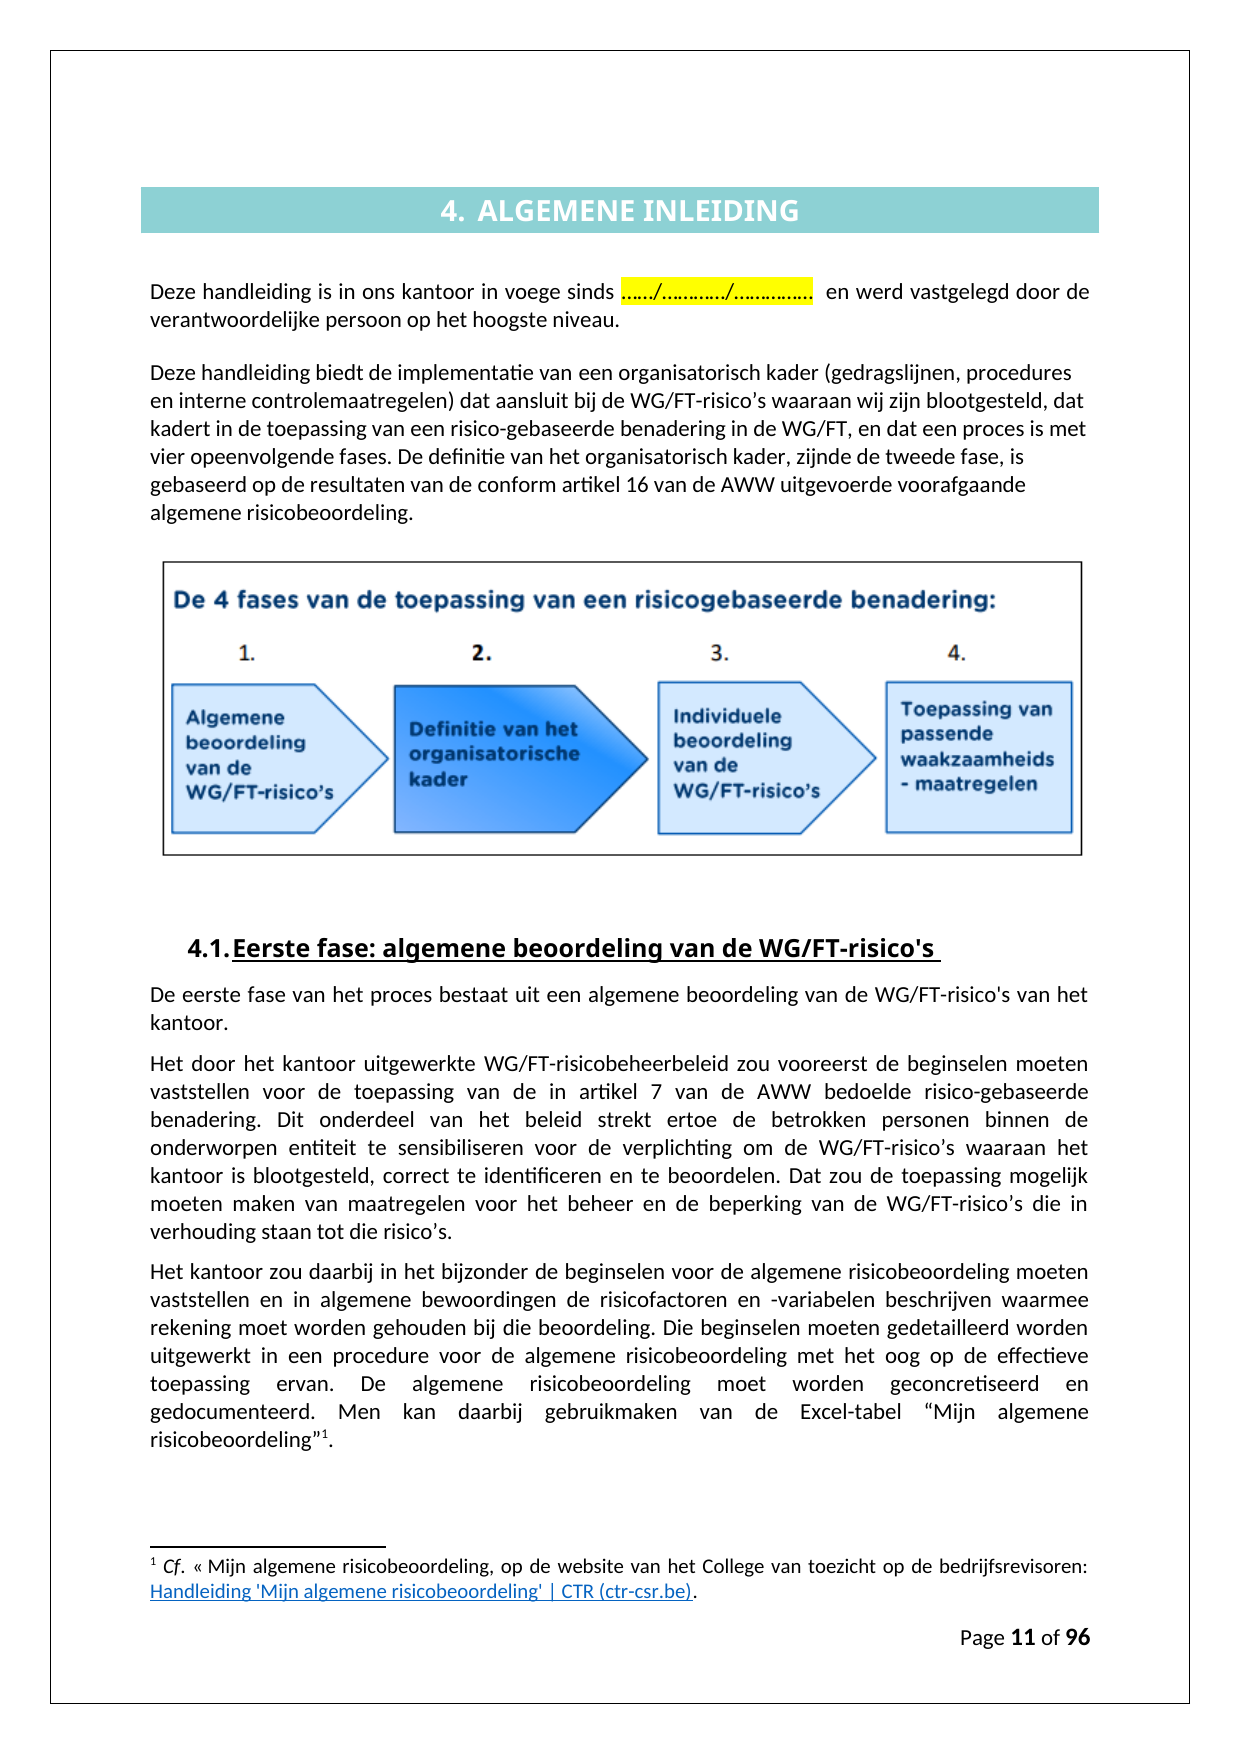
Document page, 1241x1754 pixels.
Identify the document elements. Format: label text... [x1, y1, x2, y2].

text De eerste fase van het proces bestaat uit een algemene beoordeling van de WG/FT-risico's van het kantoor. [150, 980, 1090, 1036]
text Algemene Inleiding [142, 189, 1098, 232]
text Het kantoor zou daarbij in het bijzonder de beginselen voor de algemene risicobeoordeling moeten vaststellen en in algemene bewoordingen de risicofactoren en -variabelen beschrijven waarmee rekening moet worden gehouden bij die beoordeling. Die beginselen moeten gedetailleerd worden uitgewerkt in een procedure voor de algemene risicobeoordeling met het oog op de effectieve toepassing ervan. De algemene risicobeoordeling moet worden geconcretiseerd en gedocumenteerd. Men kan daarbij gebruikmaken van de Excel-tabel “Mijn algemene risicobeoordeling”. [150, 1257, 1090, 1453]
text Deze handleiding is in ons kantoor in voege sinds ……/…………/…………… en werd vastgelegd door de verantwoordelijke persoon op het hoogste niveau. [150, 277, 1090, 333]
text Deze handleiding biedt de implementatie van een organisatorisch kader (gedragslijnen, procedures en interne controlemaatregelen) dat aansluit bij de WG/FT-risico’s waaraan wij zijn blootgesteld, dat kadert in de toepassing van een risico-gebaseerde benadering in de WG/FT, en dat een proces is met vier opeenvolgende fases. De definitie van het organisatorisch kader, zijnde de tweede fase, is gebaseerd op de resultaten van de conform artikel 16 van de AWW uitgevoerde voorafgaande algemene risicobeoordeling. [150, 358, 1090, 526]
picture [150, 551, 1091, 866]
text Het door het kantoor uitgewerkte WG/FT-risicobeheerbeleid zou vooreerst de beginselen moeten vaststellen voor de toepassing van de in artikel 7 van de AWW bedoelde risico-gebaseerde benadering. Dit onderdeel van het beleid strekt ertoe de betrokken personen binnen de onderworpen entiteit te sensibiliseren voor de verplichting om de WG/FT-risico’s waaraan het kantoor is blootgesteld, correct te identificeren en te beoordelen. Dat zou de toepassing mogelijk moeten maken van maatregelen voor het beheer en de beperking van de WG/FT-risico’s die in verhouding staan tot die risico’s. [150, 1049, 1090, 1245]
subtitle Eerste fase: algemene beoordeling van de WG/FT-risico's [187, 931, 1090, 965]
